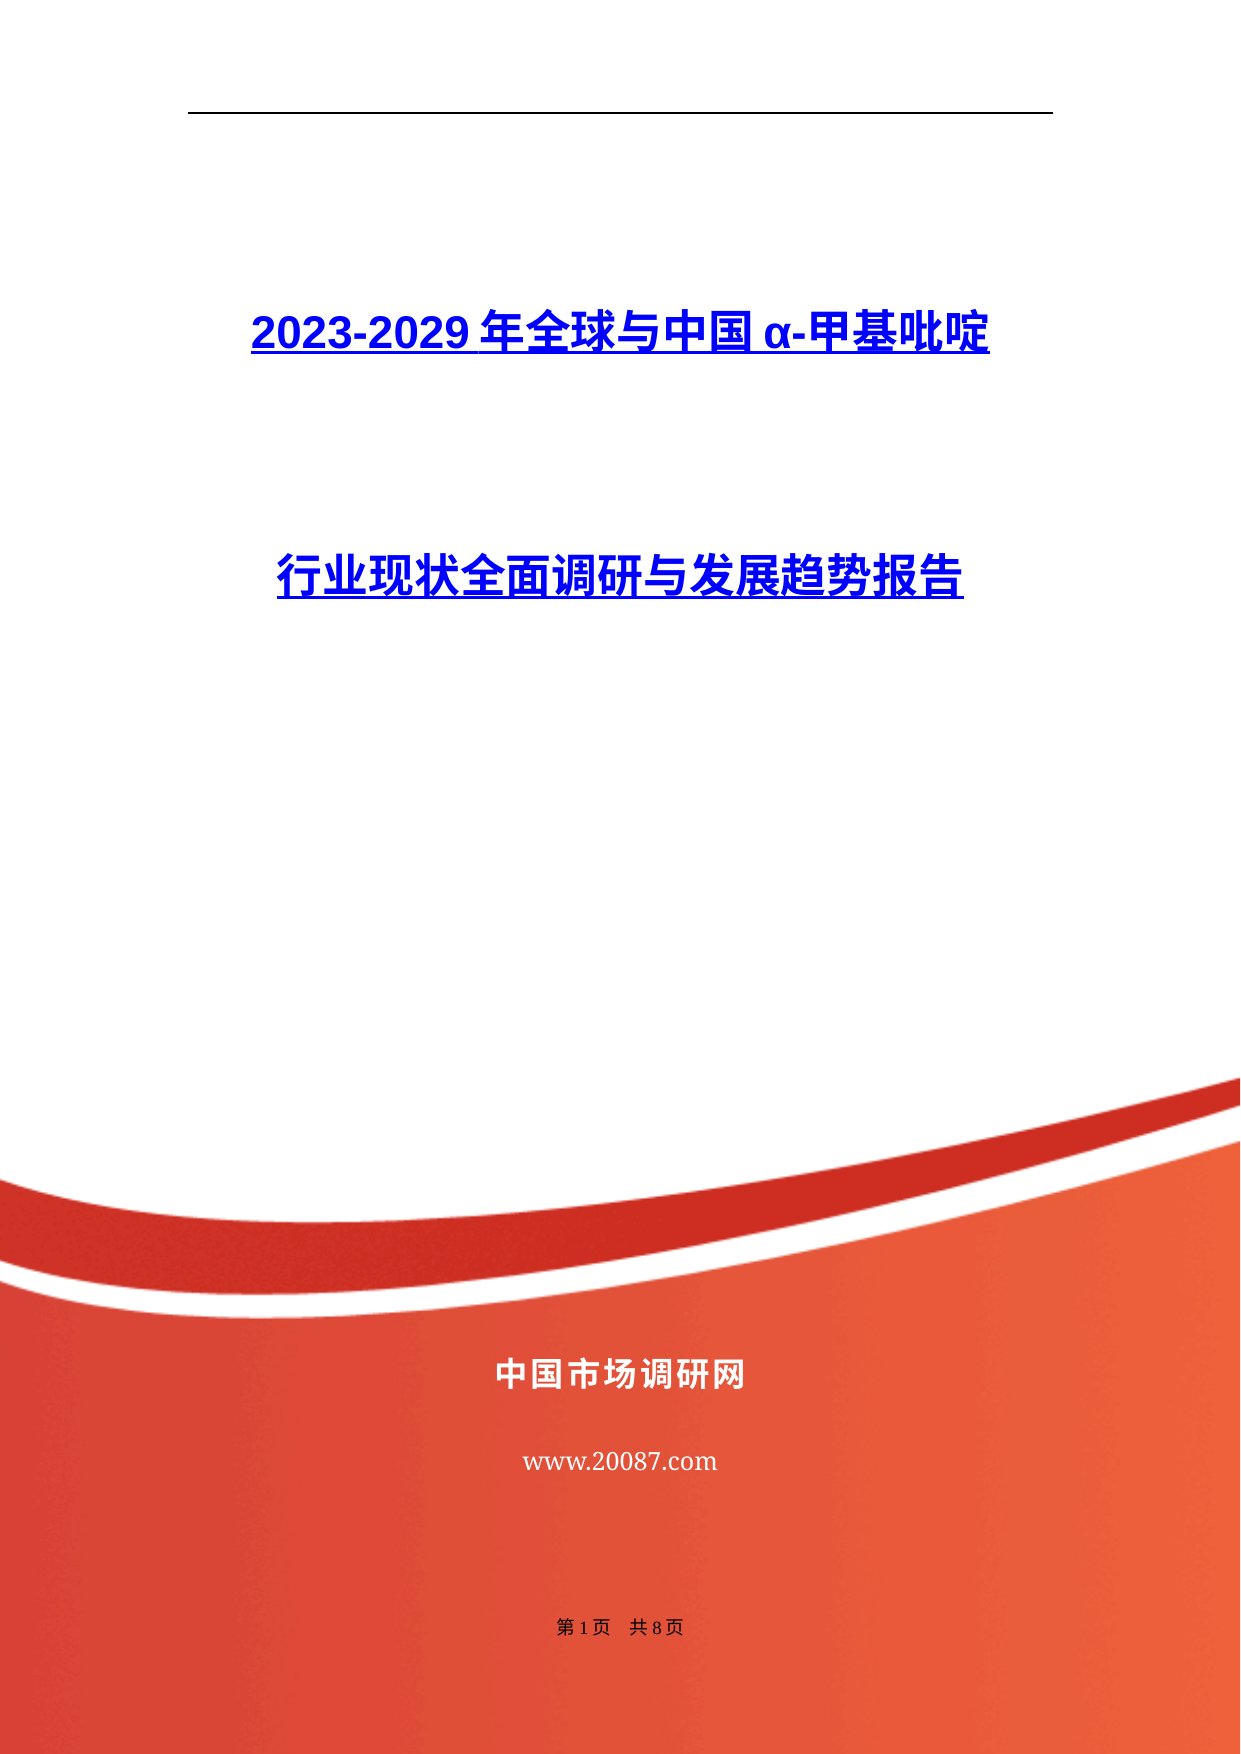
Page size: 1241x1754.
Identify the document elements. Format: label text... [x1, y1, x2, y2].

text www.20087.com [187, 1428, 1053, 1493]
subtitle 中国市场调研网 [187, 1339, 1053, 1404]
picture [0, 1006, 1241, 1754]
table_header 2023-2029年全球与中国α-甲基吡啶行业现状全面调研与发展趋势报告 [188, 207, 1053, 773]
